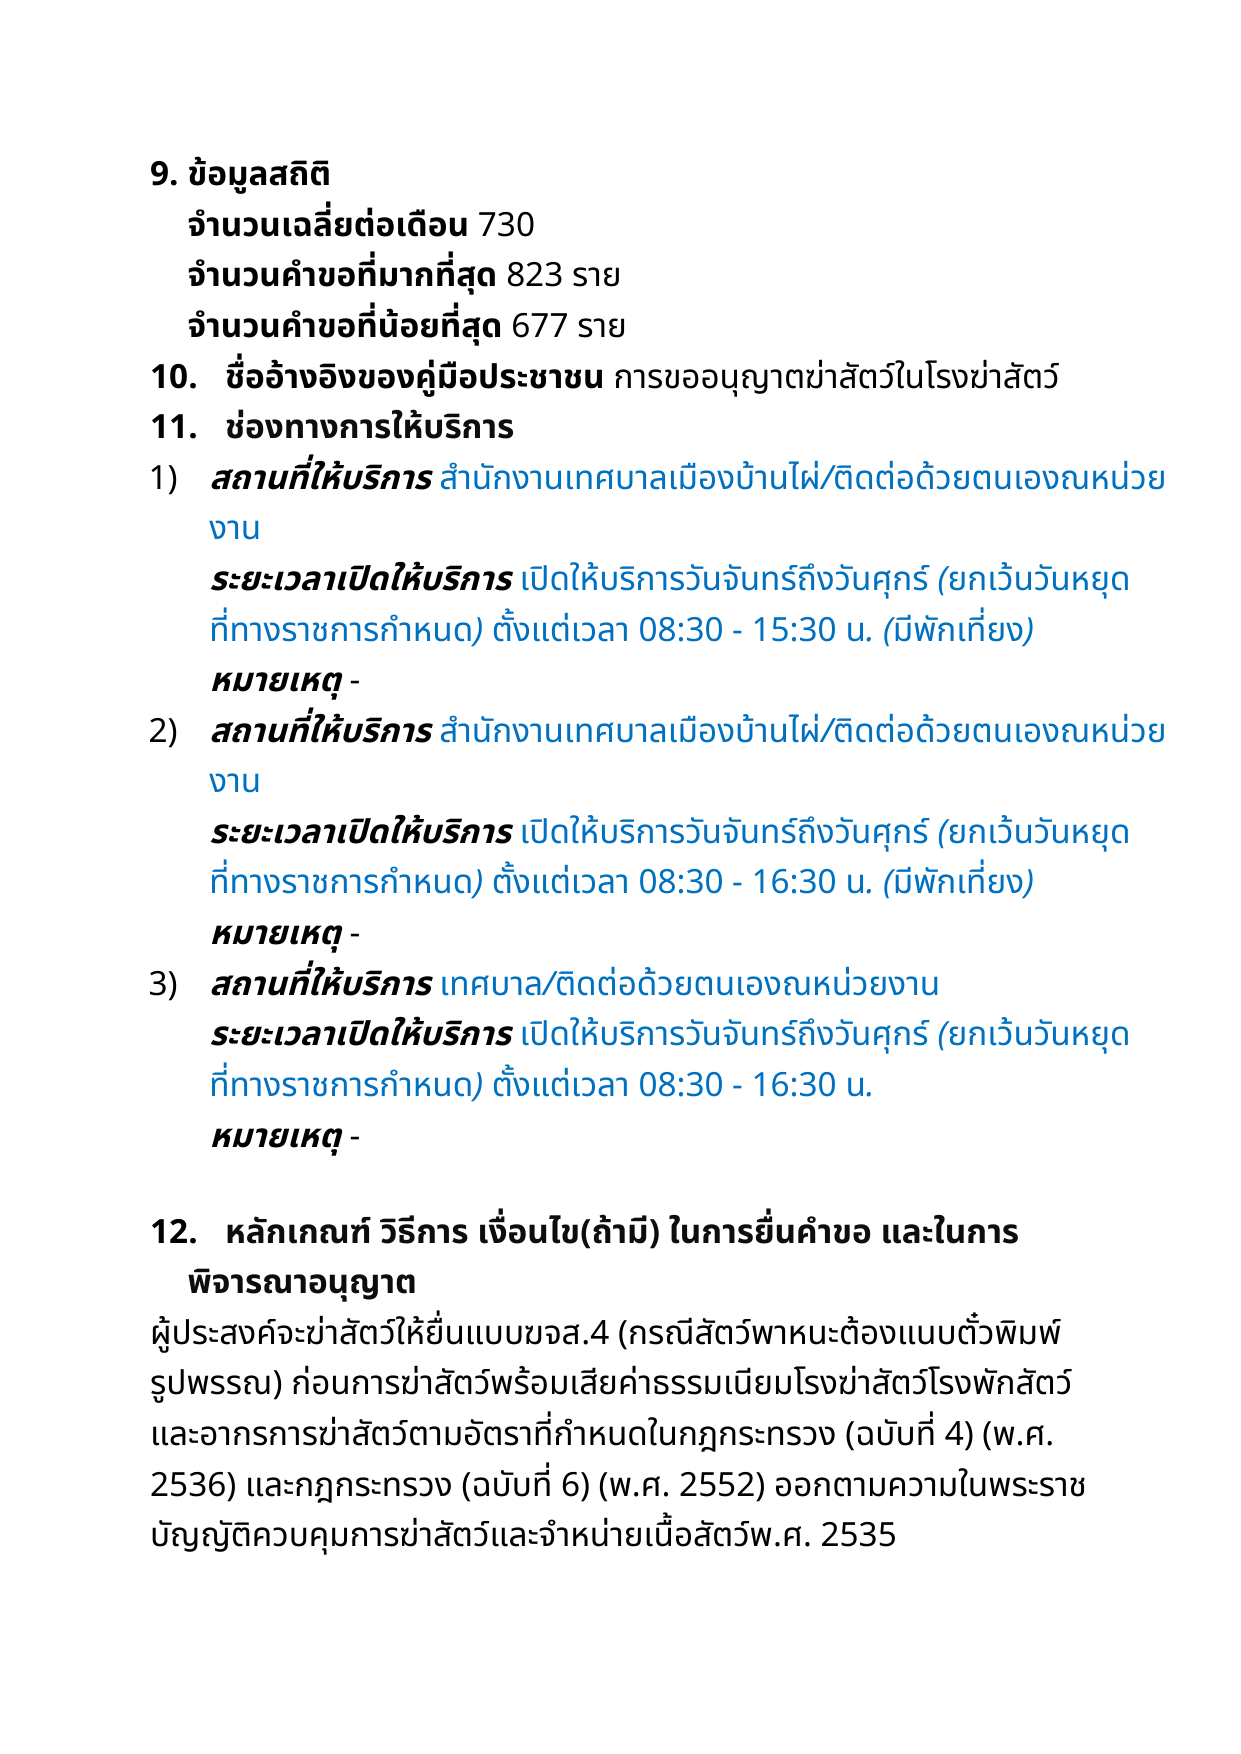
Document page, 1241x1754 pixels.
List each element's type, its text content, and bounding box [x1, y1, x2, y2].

text จำนวนเฉลี่ยต่อเดือน 730 [150, 201, 1090, 251]
table_cell 3) [128, 960, 198, 1162]
table_cell สถานที่ให้บริการ เทศบาล/ติดต่อด้วยตนเองณหน่วยงาน ระยะเวลาเปิดให้บริการ เปิดให้บริการวันจันทร์ถึงวันศุกร์ (ยกเว้นวันหยุดที่ทางราชการกำหนด) ตั้งแต่เวลา 08:30 - 16:30 น. หมายเหตุ - [198, 960, 1202, 1162]
list ชื่ออ้างอิงของคู่มือประชาชน การขออนุญาตฆ่าสัตว์ในโรงฆ่าสัตว์ [150, 352, 1090, 403]
list ช่องทางการให้บริการ [150, 403, 1090, 454]
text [150, 1308, 1090, 1562]
table_cell สถานที่ให้บริการ สำนักงานเทศบาลเมืองบ้านไผ่/ติดต่อด้วยตนเองณหน่วยงาน ระยะเวลาเปิดให้บริการ เปิดให้บริการวันจันทร์ถึงวันศุกร์ (ยกเว้นวันหยุดที่ทางราชการกำหนด) ตั้งแต่เวลา 08:30 - 16:30 น. (มีพักเที่ยง) หมายเหตุ - [198, 707, 1202, 959]
list หลักเกณฑ์ วิธีการ เงื่อนไข(ถ้ามี) ในการยื่นคำขอ และในการพิจารณาอนุญาต [150, 1207, 1090, 1308]
table_cell 2) [128, 707, 198, 959]
text จำนวนคำขอที่น้อยที่สุด 677 ราย [150, 302, 1090, 352]
text จำนวนคำขอที่มากที่สุด 823 ราย [150, 251, 1090, 302]
table_header 1) [128, 454, 198, 707]
list ข้อมูลสถิติ [150, 150, 1090, 201]
table_header สถานที่ให้บริการ สำนักงานเทศบาลเมืองบ้านไผ่/ติดต่อด้วยตนเองณหน่วยงาน ระยะเวลาเปิดให้บริการ เปิดให้บริการวันจันทร์ถึงวันศุกร์ (ยกเว้นวันหยุดที่ทางราชการกำหนด) ตั้งแต่เวลา 08:30 - 15:30 น. (มีพักเที่ยง) หมายเหตุ - [198, 454, 1202, 707]
